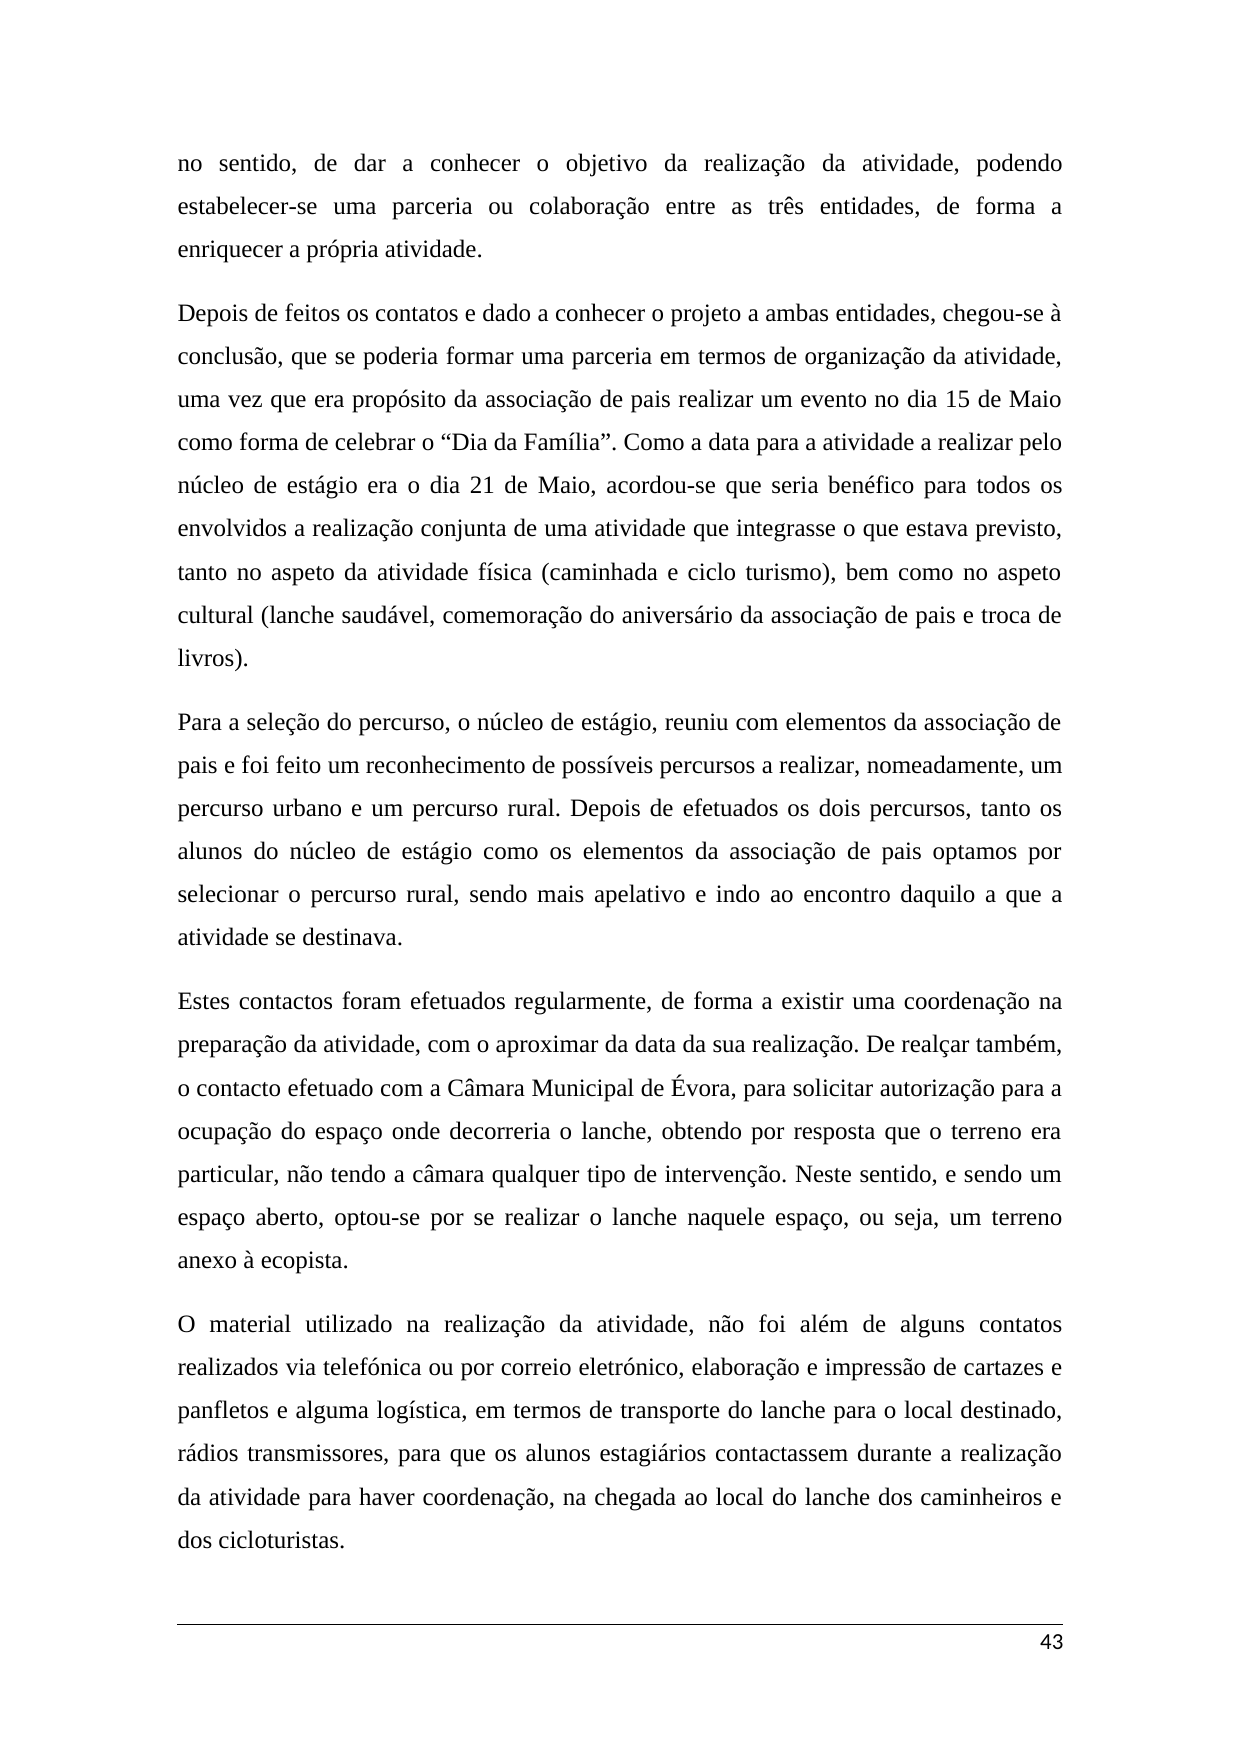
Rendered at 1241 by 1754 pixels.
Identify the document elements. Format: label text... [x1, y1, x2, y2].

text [177, 148, 1063, 263]
text Para a seleção do percurso, o núcleo de estágio, reuniu com elementos da associação de pais e foi feito um reconhecimento de possíveis percursos a realizar, nomeadamente, um percurso urbano e um percurso rural. Depois de efetuados os dois percursos, tanto os alunos do núcleo de estágio como os elementos da associação de pais optamos por selecionar o percurso rural, sendo mais apelativo e indo ao encontro daquilo a que a atividade se destinava. [177, 707, 1063, 951]
text Depois de feitos os contatos e dado a conhecer o projeto a ambas entidades, chegou-se à conclusão, que se poderia formar uma parceria em termos de organização da atividade, uma vez que era propósito da associação de pais realizar um evento no dia 15 de Maio como forma de celebrar o “Dia da Família”. Como a data para a atividade a realizar pelo núcleo de estágio era o dia 21 de Maio, acordou-se que seria benéfico para todos os envolvidos a realização conjunta de uma atividade que integrasse o que estava previsto, tanto no aspeto da atividade física (caminhada e ciclo turismo), bem como no aspeto cultural (lanche saudável, comemoração do aniversário da associação de pais e troca de livros). [177, 298, 1063, 672]
text O material utilizado na realização da atividade, não foi além de alguns contatos realizados via telefónica ou por correio eletrónico, elaboração e impressão de cartazes e panfletos e alguma logística, em termos de transporte do lanche para o local destinado, rádios transmissores, para que os alunos estagiários contactassem durante a realização da atividade para haver coordenação, na chegada ao local do lanche dos caminheiros e dos cicloturistas. [177, 1309, 1063, 1553]
text Estes contactos foram efetuados regularmente, de forma a existir uma coordenação na preparação da atividade, com o aproximar da data da sua realização. De realçar também, o contacto efetuado com a Câmara Municipal de Évora, para solicitar autorização para a ocupação do espaço onde decorreria o lanche, obtendo por resposta que o terreno era particular, não tendo a câmara qualquer tipo de intervenção. Neste sentido, e sendo um espaço aberto, optou-se por se realizar o lanche naquele espaço, ou seja, um terreno anexo à ecopista. [177, 986, 1063, 1274]
